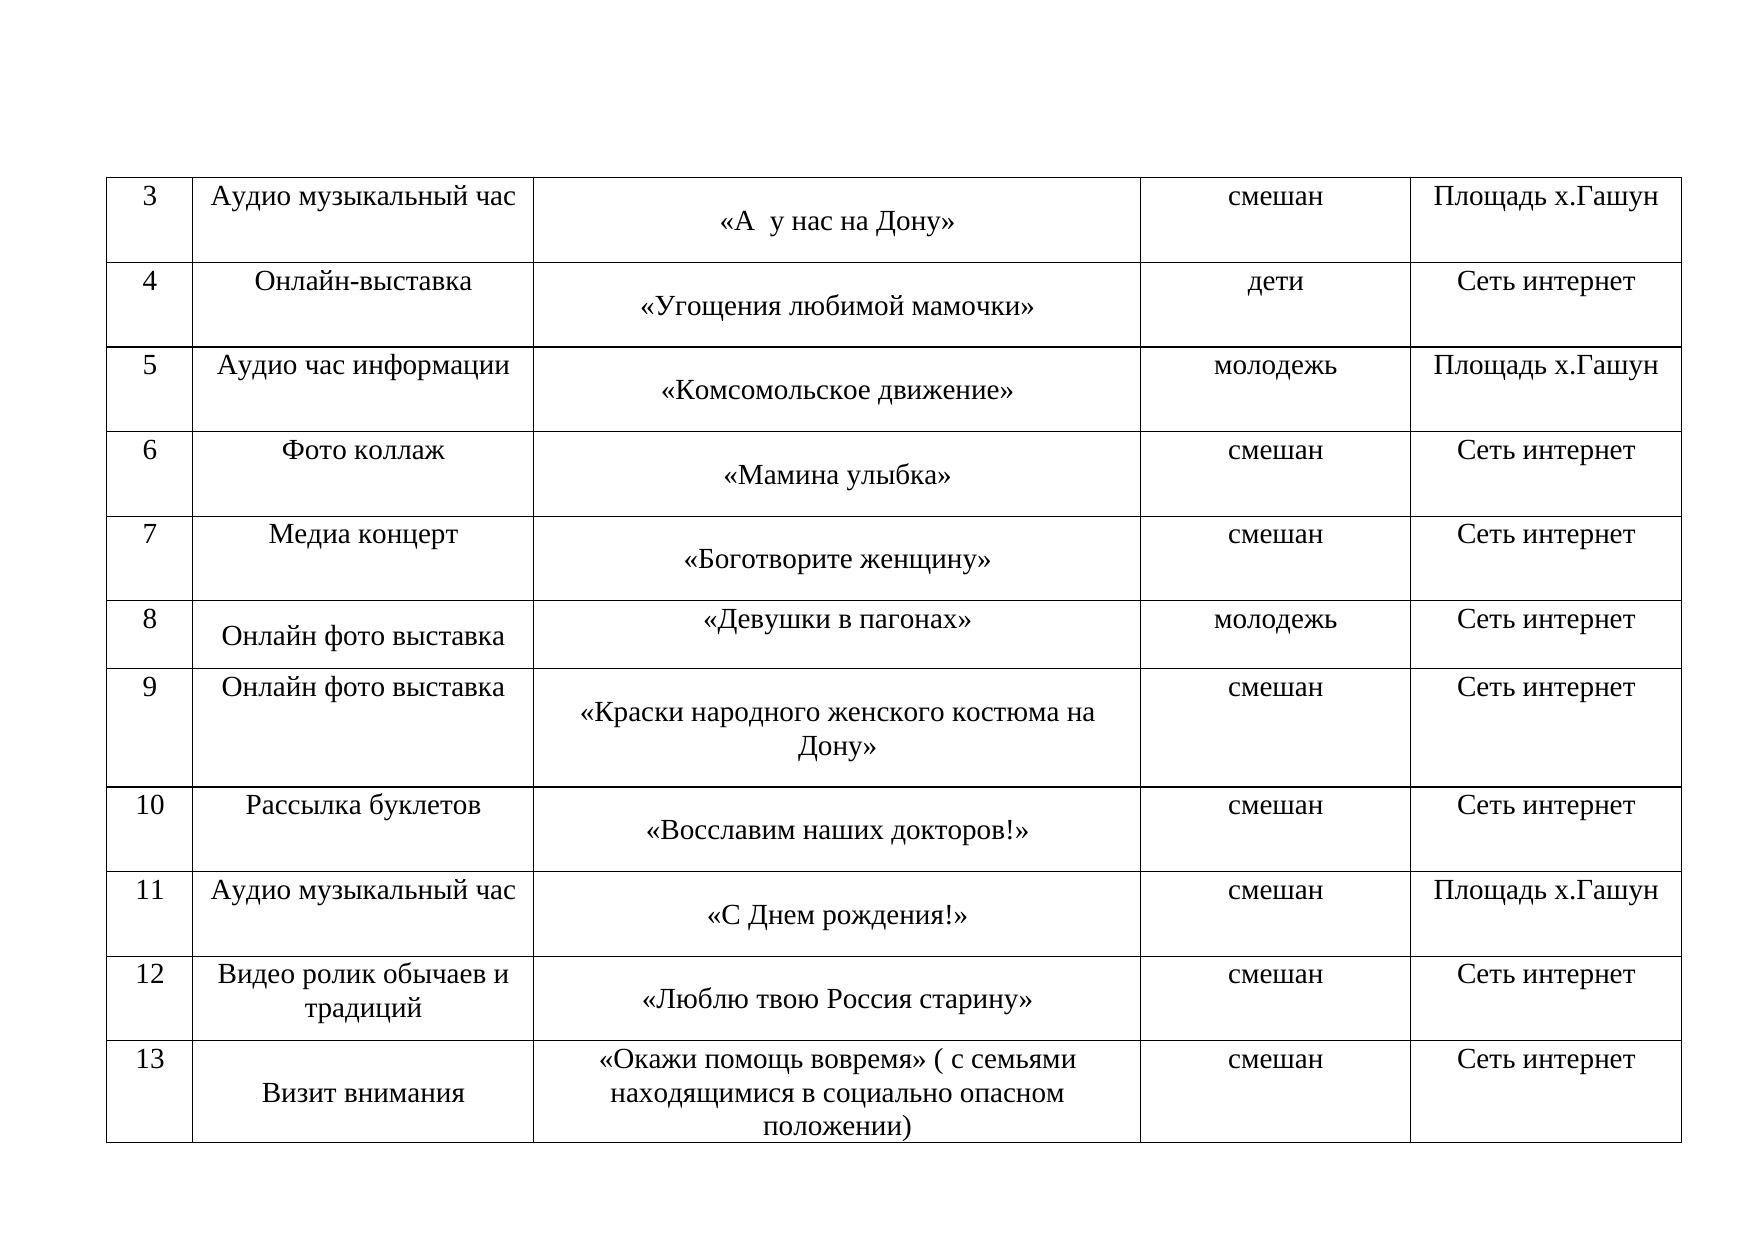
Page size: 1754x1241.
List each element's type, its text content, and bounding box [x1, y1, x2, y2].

table_cell «Девушки в пагонах» [534, 601, 1140, 668]
table_cell «Восславим наших докторов!» [534, 788, 1140, 871]
table_cell 8 [107, 601, 192, 668]
table_cell Фото коллаж [193, 432, 533, 516]
table_cell «С Днем рождения!» [534, 872, 1140, 956]
table_cell 3 [107, 178, 192, 262]
table_cell 5 [107, 348, 192, 431]
table_cell Сеть интернет [1411, 432, 1681, 516]
table_cell 13 [107, 1041, 192, 1142]
table_cell Сеть интернет [1411, 1041, 1681, 1142]
table_cell Онлайн-выставка [193, 263, 533, 346]
table_cell смешан [1141, 517, 1410, 600]
table_cell Визит внимания [193, 1041, 533, 1142]
table_cell Рассылка буклетов [193, 788, 533, 871]
table_cell «Боготворите женщину» [534, 517, 1140, 600]
table_cell Сеть интернет [1411, 669, 1681, 786]
table_cell 6 [107, 432, 192, 516]
table_cell Площадь х.Гашун [1411, 348, 1681, 431]
table_cell Видео ролик обычаев и традиций [193, 957, 533, 1040]
table_cell Сеть интернет [1411, 263, 1681, 346]
table_cell «Комсомольское движение» [534, 348, 1140, 431]
table_cell Аудио музыкальный час [193, 872, 533, 956]
table_cell Площадь х.Гашун [1411, 872, 1681, 956]
table_cell смешан [1141, 669, 1410, 786]
table_cell смешан [1141, 432, 1410, 516]
table_cell Сеть интернет [1411, 601, 1681, 668]
table_cell смешан [1141, 1041, 1410, 1142]
table_cell дети [1141, 263, 1410, 346]
table_cell 4 [107, 263, 192, 346]
table_cell смешан [1141, 957, 1410, 1040]
table_cell Аудио час информации [193, 348, 533, 431]
table_cell 11 [107, 872, 192, 956]
table_cell Сеть интернет [1411, 957, 1681, 1040]
table_cell «Угощения любимой мамочки» [534, 263, 1140, 346]
table_cell смешан [1141, 788, 1410, 871]
table_cell Площадь х.Гашун [1411, 178, 1681, 262]
table_cell Онлайн фото выставка [193, 669, 533, 786]
table_cell Сеть интернет [1411, 517, 1681, 600]
table_cell 7 [107, 517, 192, 600]
table_cell 9 [107, 669, 192, 786]
table_cell Медиа концерт [193, 517, 533, 600]
table_cell «Мамина улыбка» [534, 432, 1140, 516]
table_cell молодежь [1141, 348, 1410, 431]
table_cell Онлайн фото выставка [193, 601, 533, 668]
table_cell молодежь [1141, 601, 1410, 668]
table_cell «Окажи помощь вовремя» ( с семьями находящимися в социально опасном положении) [534, 1041, 1140, 1142]
table_cell смешан [1141, 178, 1410, 262]
table_cell смешан [1141, 872, 1410, 956]
table_cell 10 [107, 788, 192, 871]
table_cell «Люблю твою Россия старину» [534, 957, 1140, 1040]
table_cell Аудио музыкальный час [193, 178, 533, 262]
table_cell «А у нас на Дону» [534, 178, 1140, 262]
table_cell «Краски народного женского костюма на Дону» [534, 669, 1140, 786]
table_cell Сеть интернет [1411, 788, 1681, 871]
table_cell 12 [107, 957, 192, 1040]
